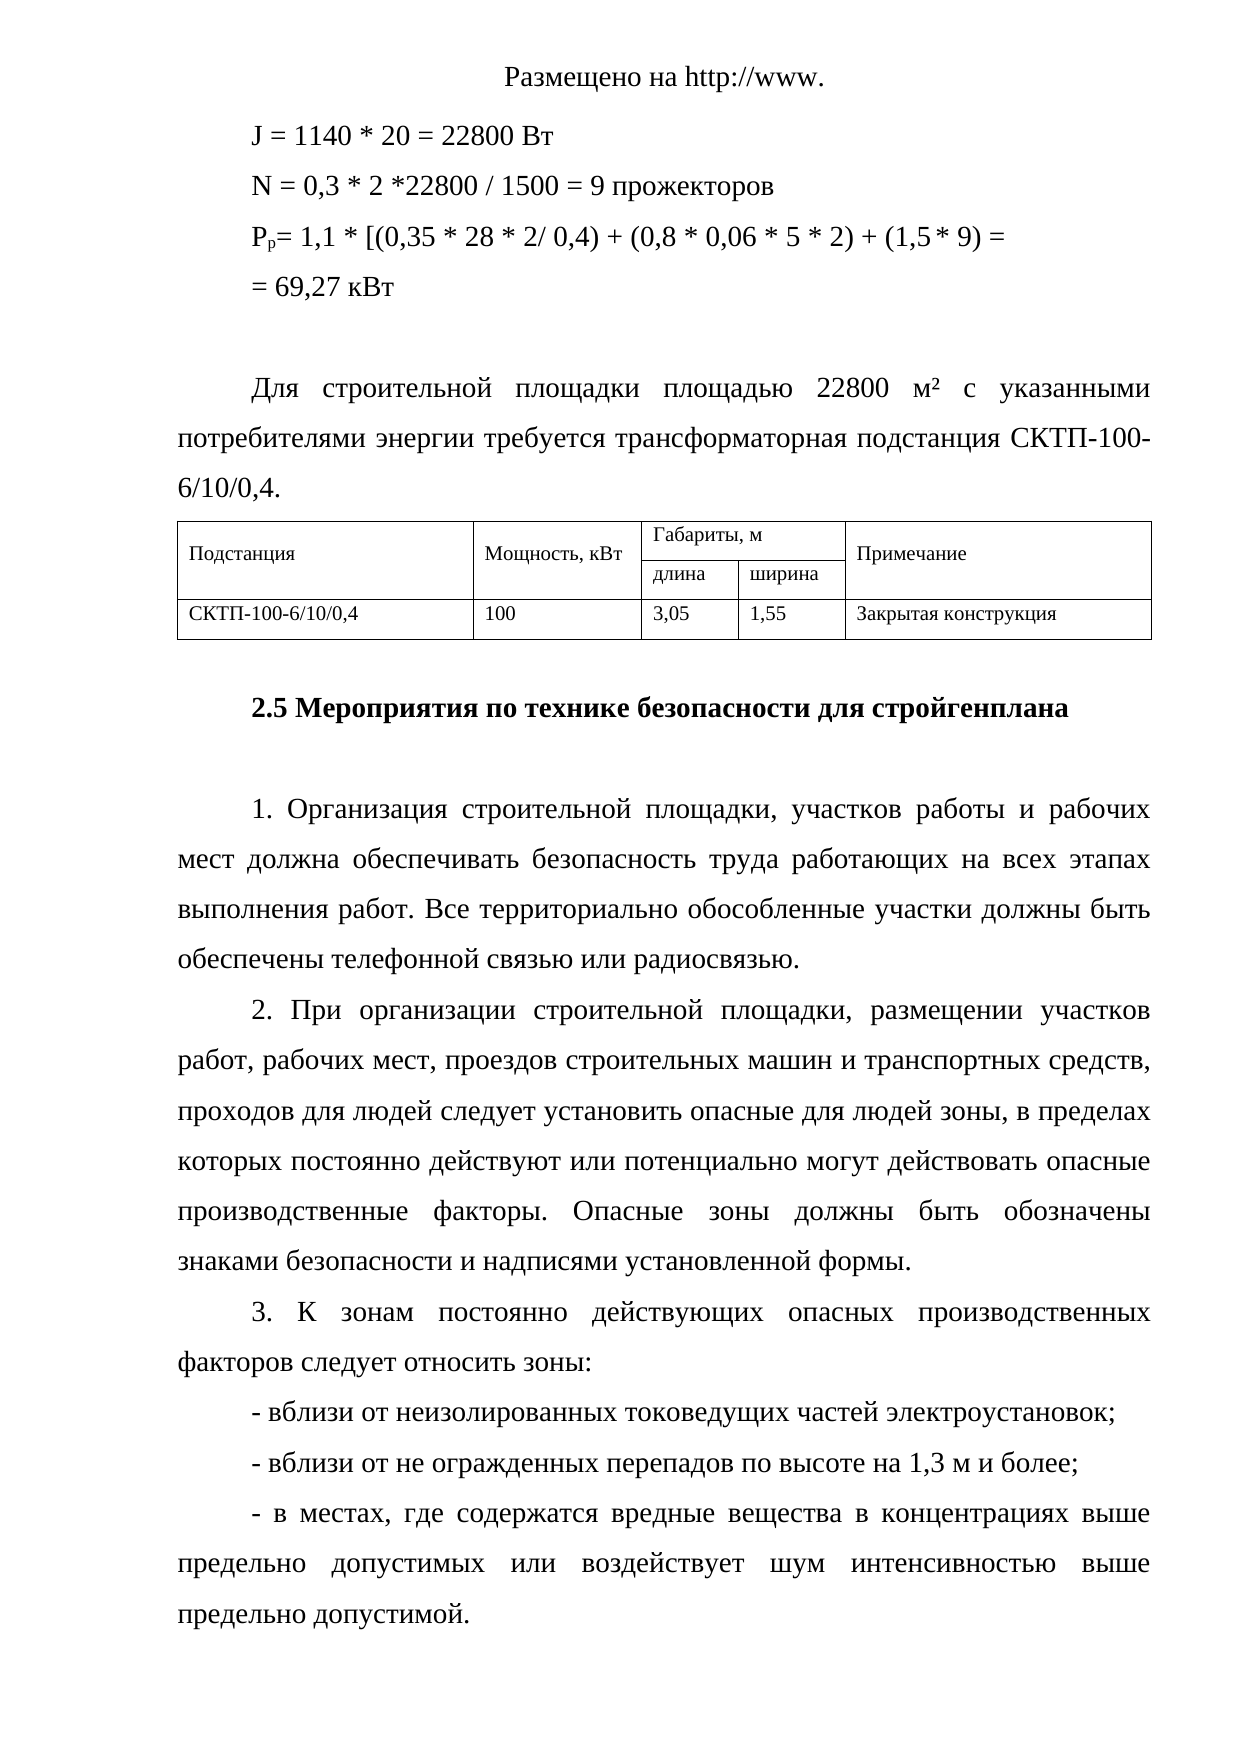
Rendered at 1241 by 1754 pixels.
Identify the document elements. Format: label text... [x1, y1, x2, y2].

text 3. К зонам постоянно действующих опасных производственных факторов следует относить зоны: [177, 1294, 1152, 1378]
table_header Примечание [846, 522, 1151, 599]
text - вблизи от не огражденных перепадов по высоте на 1,3 м и более; [177, 1445, 1152, 1478]
text 2. При организации строительной площадки, размещении участков работ, рабочих мест, проездов строительных машин и транспортных средств, проходов для людей следует установить опасные для людей зоны, в пределах которых постоянно действуют или потенциально могут действовать опасные производственные факторы. Опасные зоны должны быть обозначены знаками безопасности и надписями установленной формы. [177, 992, 1152, 1277]
text Рр= 1,1 * [(0,35 * 28 * 2/ 0,4) + (0,8 * 0,06 * 5 * 2) + (1,5 * 9) = [177, 219, 1152, 252]
text - вблизи от неизолированных токоведущих частей электроустановок; [177, 1394, 1152, 1428]
text Для строительной площадки площадью 22800 м² с указанными потребителями энергии требуется трансформаторная подстанция СКТП-100-6/10/0,4. [177, 370, 1152, 504]
text - в местах, где содержатся вредные вещества в концентрациях выше предельно допустимых или воздействует шум интенсивностью выше предельно допустимой. [177, 1495, 1152, 1629]
table_header Подстанция [178, 522, 473, 599]
text N = 0,3 * 2 *22800 / 1500 = 9 прожекторов [177, 168, 1152, 202]
table_cell Закрытая конструкция [846, 600, 1151, 639]
table_cell длина [642, 561, 738, 599]
text J = 1140 * 20 = 22800 Вт [177, 118, 1152, 152]
table_cell СКТП-100-6/10/0,4 [178, 600, 473, 639]
text 1. Организация строительной площадки, участков работы и рабочих мест должна обеспечивать безопасность труда работающих на всех этапах выполнения работ. Все территориально обособленные участки должны быть обеспечены телефонной связью или радиосвязью. [177, 791, 1152, 975]
table_cell ширина [739, 561, 845, 599]
table_cell 3,05 [642, 600, 738, 639]
table_header Мощность, кВт [474, 522, 641, 599]
table_cell 100 [474, 600, 641, 639]
table_header Габариты, м [642, 522, 845, 560]
text = 69,27 кВт [177, 269, 1152, 303]
table_cell 1,55 [739, 600, 845, 639]
text 2.5 Мероприятия по технике безопасности для стройгенплана [251, 690, 1152, 724]
